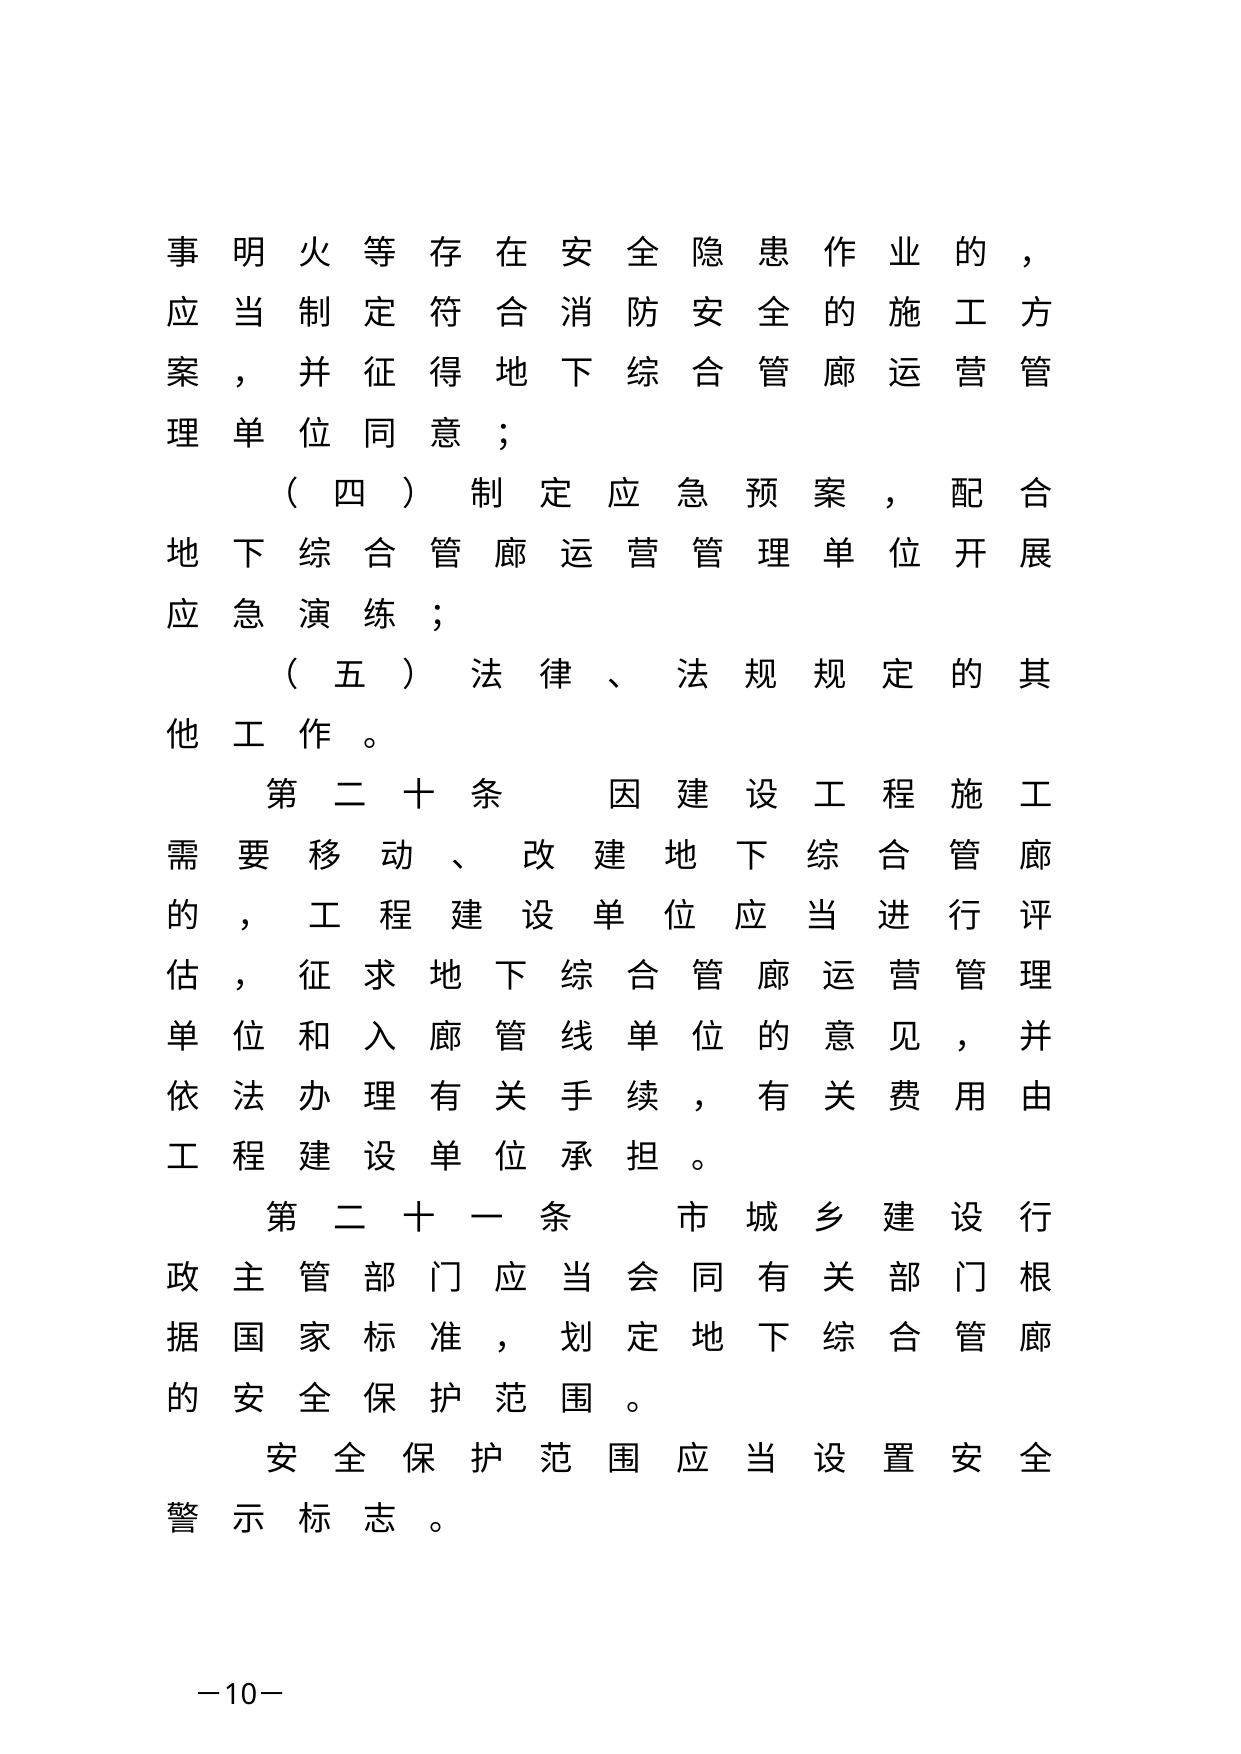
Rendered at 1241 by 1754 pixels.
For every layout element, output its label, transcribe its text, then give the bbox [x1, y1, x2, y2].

text 安全保护范围应当设置安全警示标志。 [167, 1426, 1085, 1546]
text （五）法律、法规规定的其他工作。 [167, 642, 1085, 762]
text 第二十条 因建设工程施工需要移动、改建地下综合管廊的，工程建设单位应当进行评估，征求地下综合管廊运营管理单位和入廊管线单位的意见，并依法办理有关手续，有关费用由工程建设单位承担。 [167, 762, 1085, 1184]
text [167, 219, 1085, 461]
text 第二十一条 市城乡建设行政主管部门应当会同有关部门根据国家标准，划定地下综合管廊的安全保护范围。 [167, 1184, 1085, 1426]
text （四）制定应急预案，配合地下综合管廊运营管理单位开展应急演练； [167, 461, 1085, 642]
